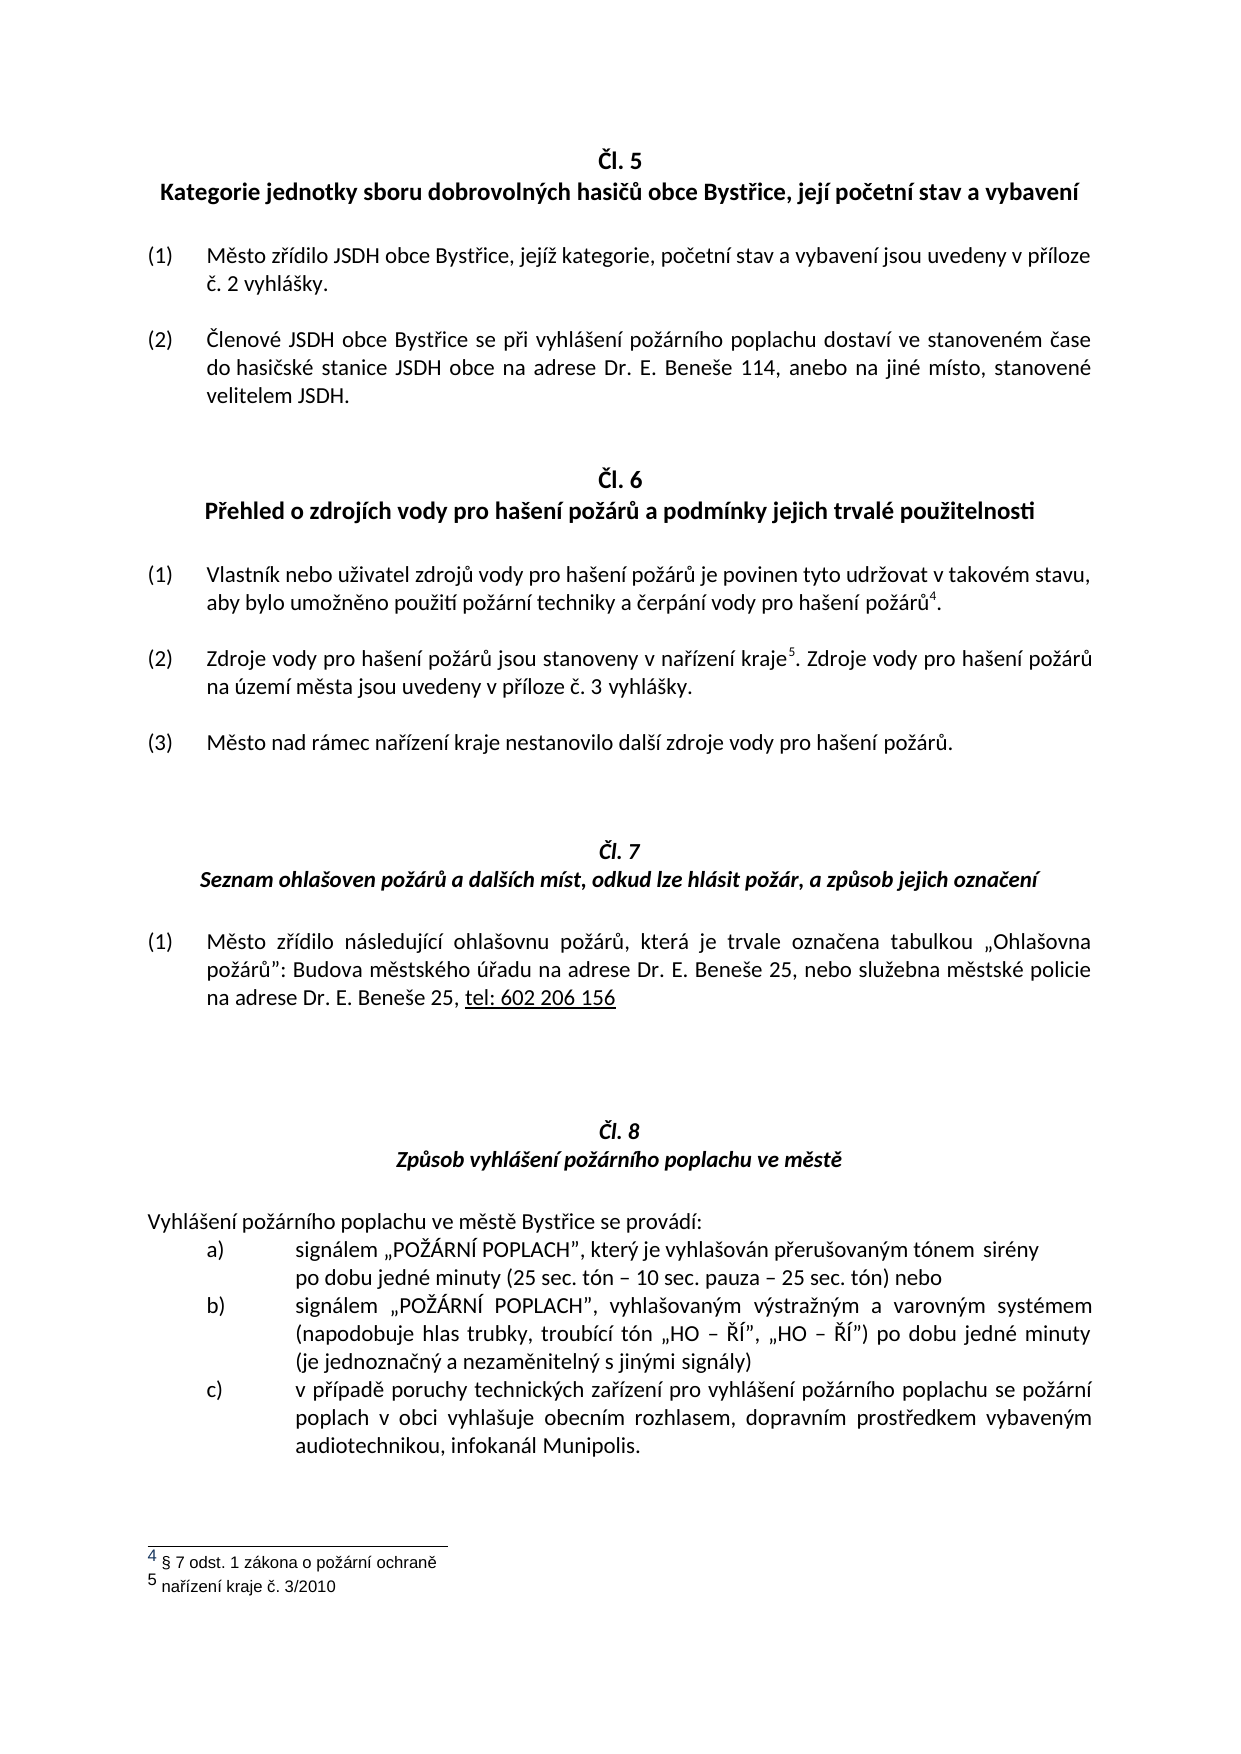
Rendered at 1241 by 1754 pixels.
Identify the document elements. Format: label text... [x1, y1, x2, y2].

subtitle Čl. 8 [158, 1117, 1082, 1145]
list v případě poruchy technických zařízení pro vyhlášení požárního poplachu se požární poplach v obci vyhlašuje obecním rozhlasem, dopravním prostředkem vybaveným audiotechnikou, infokanál Munipolis. [206, 1375, 1093, 1459]
text 4 § 7 odst. 1 zákona o požární ochraně [147, 1549, 1153, 1573]
list Zdroje vody pro hašení požárů jsou stanoveny v nařízení kraje5. Zdroje vody pro hašení požárů na území města jsou uvedeny v příloze č. 3 vyhlášky. [147, 644, 1093, 700]
text po dobu jedné minuty (25 sec. tón – 10 sec. pauza – 25 sec. tón) nebo [295, 1263, 1153, 1291]
text Vyhlášení požárního poplachu ve městě Bystřice se provádí: [147, 1207, 1153, 1235]
text 5 nařízení kraje č. 3/2010 [147, 1573, 1153, 1597]
text Kategorie jednotky sboru dobrovolných hasičů obce Bystřice, její početní stav a vybavení [158, 176, 1081, 207]
list Členové JSDH obce Bystřice se při vyhlášení požárního poplachu dostaví ve stanoveném čase do hasičské stanice JSDH obce na adrese Dr. E. Beneše 114, anebo na jiné místo, stanovené velitelem JSDH. [147, 325, 1093, 409]
list Město nad rámec nařízení kraje nestanovilo další zdroje vody pro hašení požárů. [147, 728, 1153, 756]
text Přehled o zdrojích vody pro hašení požárů a podmínky jejich trvalé použitelnosti [158, 495, 1082, 526]
list signálem „POŽÁRNÍ POPLACH”, vyhlašovaným výstražným a varovným systémem (napodobuje hlas trubky, troubící tón „HO – ŘÍ”, „HO – ŘÍ”) po dobu jedné minuty (je jednoznačný a nezaměnitelný s jinými signály) [206, 1291, 1093, 1375]
list Vlastník nebo uživatel zdrojů vody pro hašení požárů je povinen tyto udržovat v takovém stavu, aby bylo umožněno použití požární techniky a čerpání vody pro hašení požárů4. [147, 560, 1093, 616]
subtitle Čl. 5 [158, 146, 1082, 176]
list Město zřídilo JSDH obce Bystřice, jejíž kategorie, početní stav a vybavení jsou uvedeny v příloze č. 2 vyhlášky. [147, 241, 1093, 297]
list signálem „POŽÁRNÍ POPLACH”, který je vyhlašován přerušovaným tónem sirény [206, 1235, 1153, 1263]
list Město zřídilo následující ohlašovnu požárů, která je trvale označena tabulkou „Ohlašovna požárů”: Budova městského úřadu na adrese Dr. E. Beneše 25, nebo služebna městské policie na adrese Dr. E. Beneše 25, tel: 602 206 156 [147, 927, 1093, 1011]
subtitle Čl. 6 [158, 464, 1082, 495]
text Způsob vyhlášení požárního poplachu ve městě [158, 1145, 1082, 1173]
subtitle Čl. 7 [158, 837, 1082, 865]
text Seznam ohlašoven požárů a dalších míst, odkud lze hlásit požár, a způsob jejich označení [158, 865, 1082, 893]
